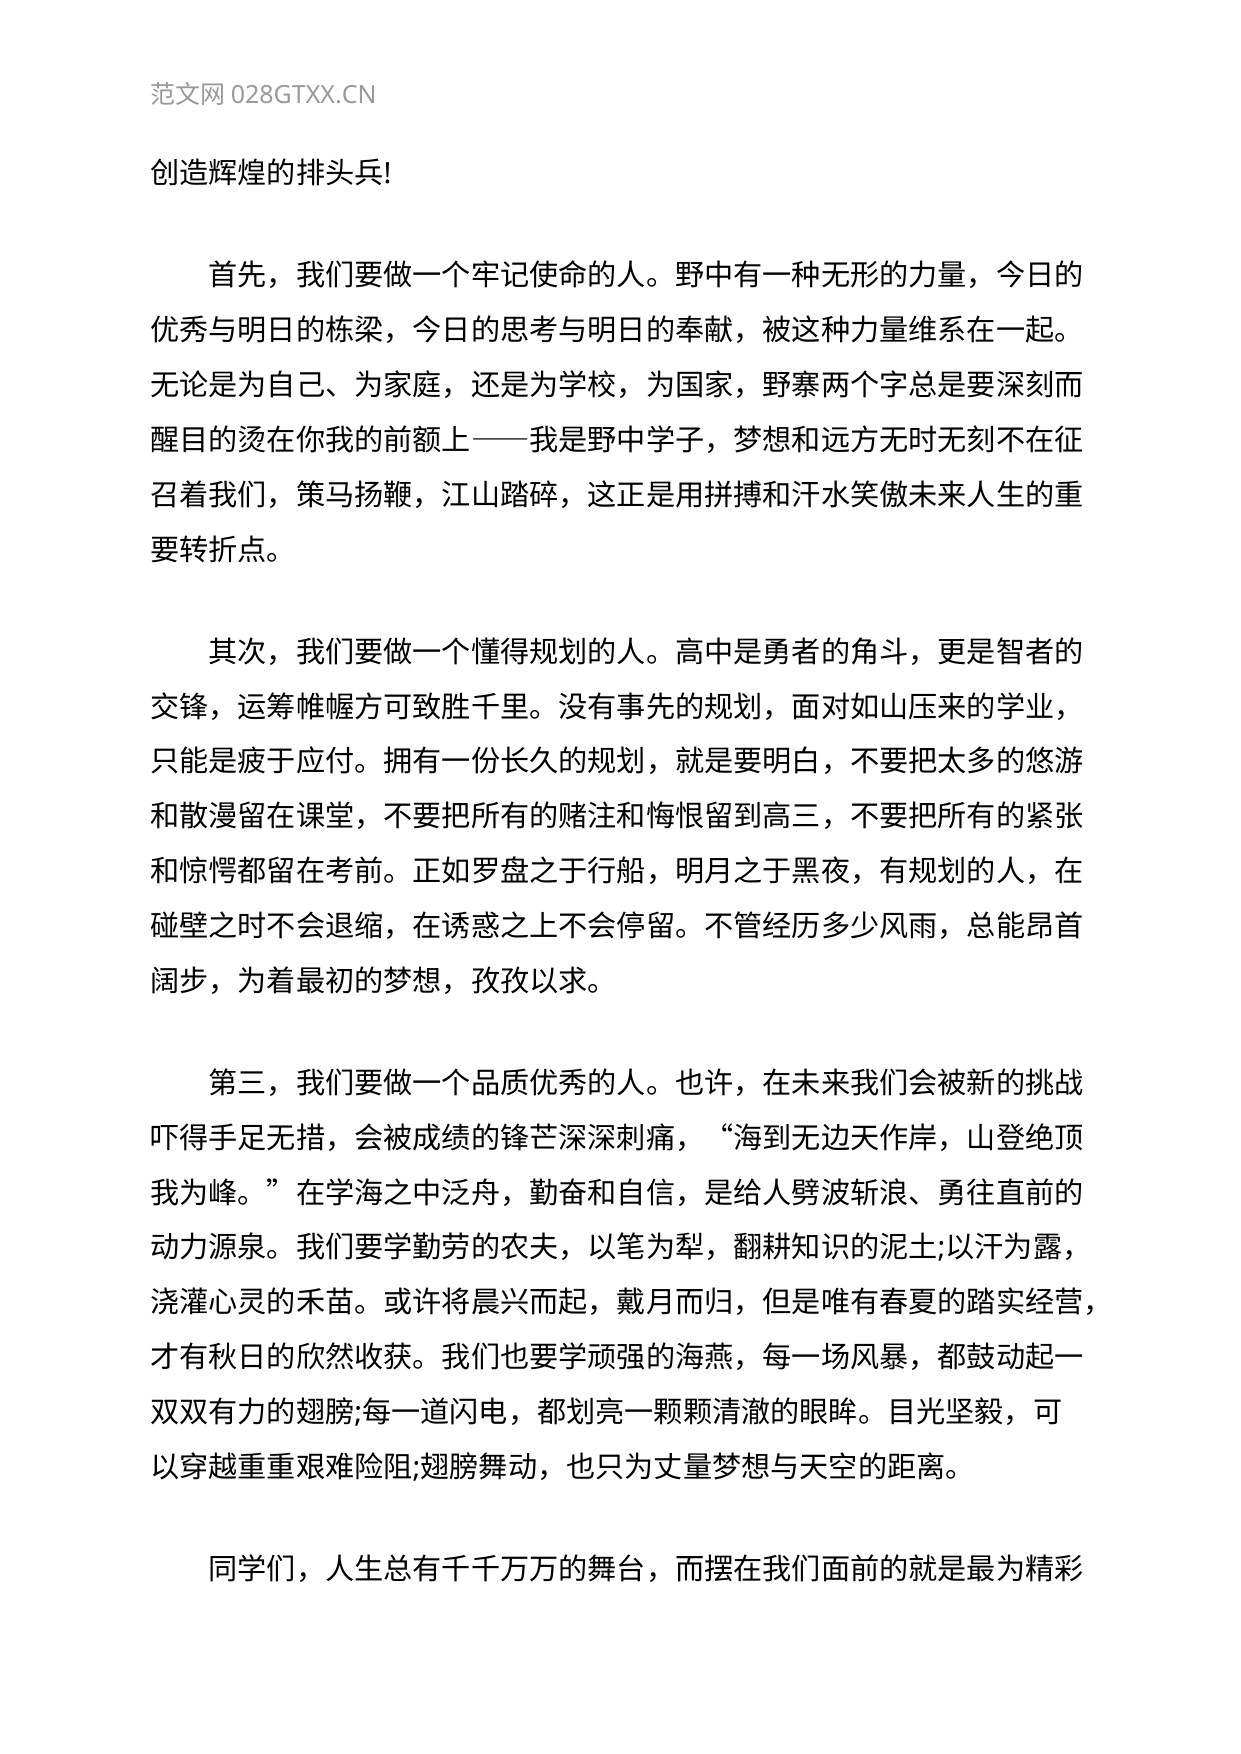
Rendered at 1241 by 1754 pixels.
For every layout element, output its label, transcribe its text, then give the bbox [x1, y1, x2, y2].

text 首先，我们要做一个牢记使命的人。野中有一种无形的力量，今日的优秀与明日的栋梁，今日的思考与明日的奉献，被这种力量维系在一起。无论是为自己、为家庭，还是为学校，为国家，野寨两个字总是要深刻而醒目的烫在你我的前额上——我是野中学子，梦想和远方无时无刻不在征召着我们，策马扬鞭，江山踏碎，这正是用拼搏和汗水笑傲未来人生的重要转折点。 [150, 252, 1090, 569]
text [150, 1546, 1090, 1588]
text 其次，我们要做一个懂得规划的人。高中是勇者的角斗，更是智者的交锋，运筹帷幄方可致胜千里。没有事先的规划，面对如山压来的学业，只能是疲于应付。拥有一份长久的规划，就是要明白，不要把太多的悠游和散漫留在课堂，不要把所有的赌注和悔恨留到高三，不要把所有的紧张和惊愕都留在考前。正如罗盘之于行船，明月之于黑夜，有规划的人，在碰壁之时不会退缩，在诱惑之上不会停留。不管经历多少风雨，总能昂首阔步，为着最初的梦想，孜孜以求。 [150, 628, 1090, 1000]
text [150, 150, 1090, 192]
text 第三，我们要做一个品质优秀的人。也许，在未来我们会被新的挑战吓得手足无措，会被成绩的锋芒深深刺痛，“海到无边天作岸，山登绝顶我为峰。”在学海之中泛舟，勤奋和自信，是给人劈波斩浪、勇往直前的动力源泉。我们要学勤劳的农夫，以笔为犁，翻耕知识的泥土;以汗为露，浇灌心灵的禾苗。或许将晨兴而起，戴月而归，但是唯有春夏的踏实经营，才有秋日的欣然收获。我们也要学顽强的海燕，每一场风暴，都鼓动起一双双有力的翅膀;每一道闪电，都划亮一颗颗清澈的眼眸。目光坚毅，可以穿越重重艰难险阻;翅膀舞动，也只为丈量梦想与天空的距离。 [150, 1059, 1090, 1486]
